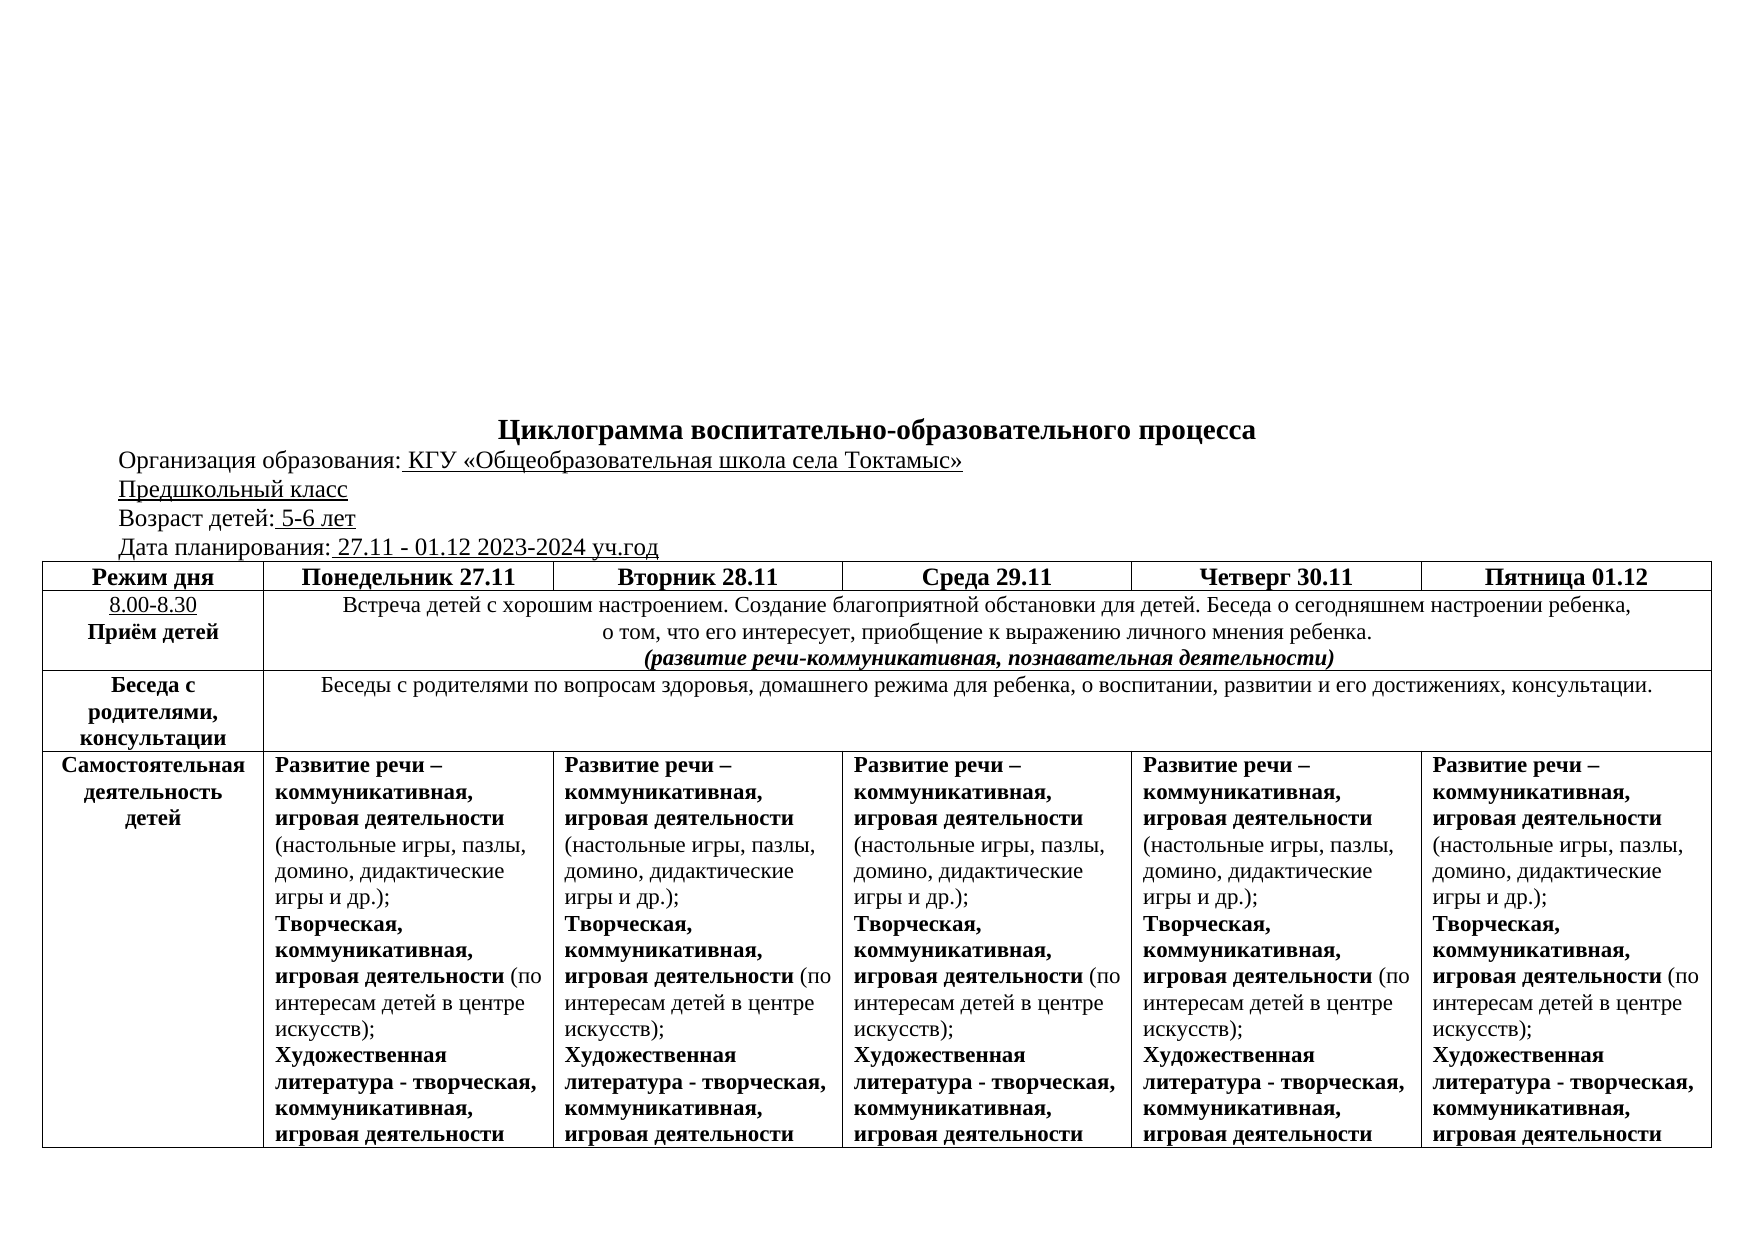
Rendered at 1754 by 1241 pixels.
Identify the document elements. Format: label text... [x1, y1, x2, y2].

table_cell 8.00-8.30 Приём детей [43, 591, 263, 670]
table_header Понедельник 27.11 [264, 562, 553, 590]
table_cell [554, 752, 842, 1147]
table_cell Беседы с родителями по вопросам здоровья, домашнего режима для ребенка, о воспитании, развитии и его достижениях, консультации. [264, 671, 1711, 751]
table_header Среда 29.11 [843, 562, 1131, 590]
text Организация образования: КГУ «Общеобразовательная школа села Токтамыс» [118, 446, 1636, 474]
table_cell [43, 752, 263, 1147]
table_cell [1422, 752, 1711, 1147]
text Циклограмма воспитательно-образовательного процесса [118, 412, 1636, 446]
table_cell Беседа с родителями, консультации [43, 671, 263, 751]
table_header Пятница 01.12 [1422, 562, 1711, 590]
table_header Четверг 30.11 [1132, 562, 1421, 590]
text Предшкольный класс [118, 474, 1636, 503]
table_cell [1132, 752, 1421, 1147]
table_header Вторник 28.11 [554, 562, 842, 590]
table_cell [264, 752, 553, 1147]
table_header Режим дня [43, 562, 263, 590]
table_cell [843, 752, 1131, 1147]
text Дата планирования: 27.11 - 01.12 2023-2024 уч.год [118, 532, 1636, 561]
text Возраст детей: 5-6 лет [118, 503, 1636, 532]
table_cell Встреча детей с хорошим настроением. Создание благоприятной обстановки для детей. Беседа о сегодняшнем настроении ребенка, о том, что его интересует, приобщение к выражению личного мнения ребенка. (развитие речи-коммуникативная, познавательная деятельности) [264, 591, 1711, 670]
